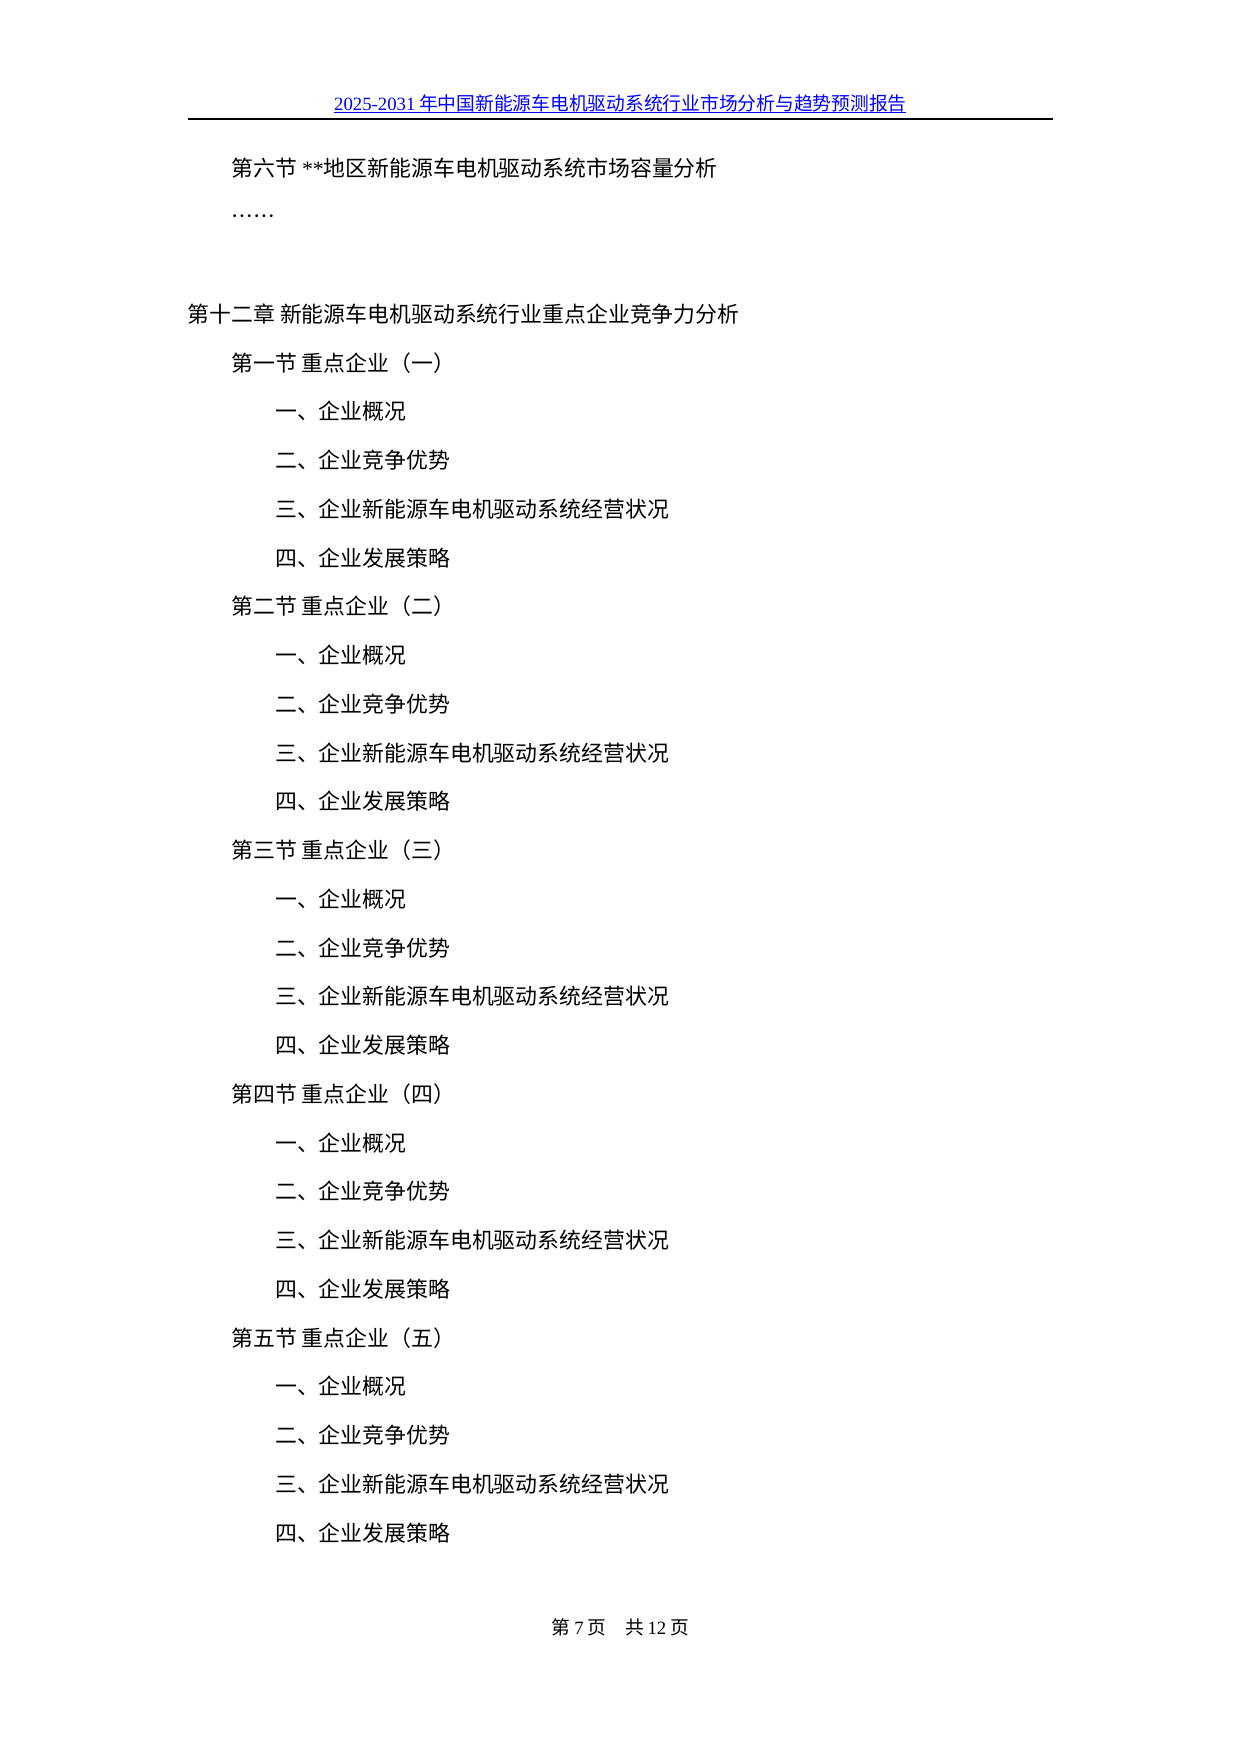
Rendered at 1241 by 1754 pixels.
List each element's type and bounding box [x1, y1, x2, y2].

text [187, 150, 1053, 1548]
